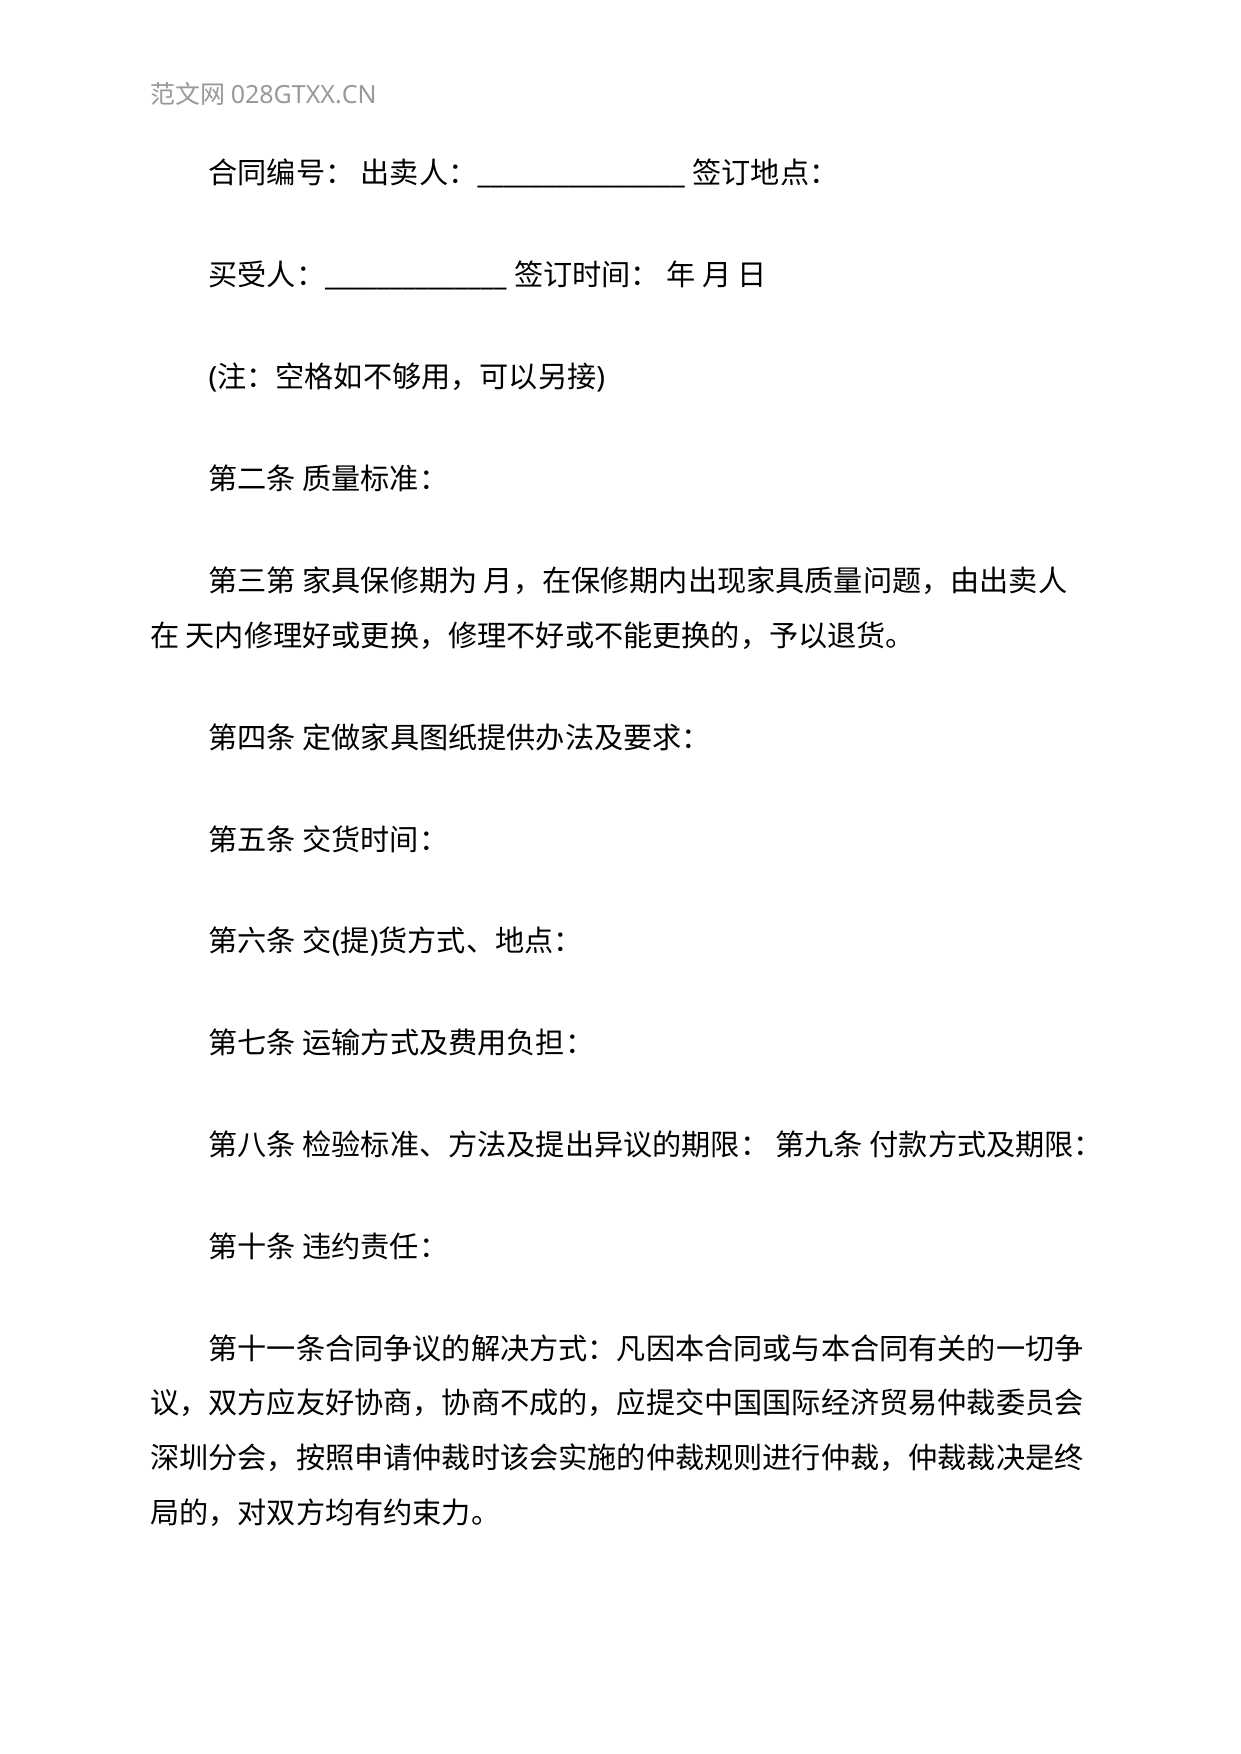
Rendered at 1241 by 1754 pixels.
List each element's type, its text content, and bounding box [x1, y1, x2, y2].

text 第四条 定做家具图纸提供办法及要求： [150, 714, 1090, 757]
text 第五条 交货时间： [150, 816, 1090, 858]
text 第十一条合同争议的解决方式：凡因本合同或与本合同有关的一切争议，双方应友好协商，协商不成的，应提交中国国际经济贸易仲裁委员会深圳分会，按照申请仲裁时该会实施的仲裁规则进行仲裁，仲裁裁决是终局的，对双方均有约束力。 [150, 1325, 1090, 1532]
text 买受人：______________ 签订时间： 年 月 日 [150, 252, 1090, 294]
text 第十条 违约责任： [150, 1223, 1090, 1266]
text 第八条 检验标准、方法及提出异议的期限： 第九条 付款方式及期限： [150, 1122, 1090, 1164]
text 第七条 运输方式及费用负担： [150, 1020, 1090, 1062]
text 第二条 质量标准： [150, 456, 1090, 498]
text 第六条 交(提)货方式、地点： [150, 918, 1090, 960]
text (注：空格如不够用，可以另接) [150, 354, 1090, 396]
text 合同编号： 出卖人：________________ 签订地点： [150, 150, 1090, 192]
text 第三第 家具保修期为 月，在保修期内出现家具质量问题，由出卖人在 天内修理好或更换，修理不好或不能更换的，予以退货。 [150, 558, 1090, 655]
